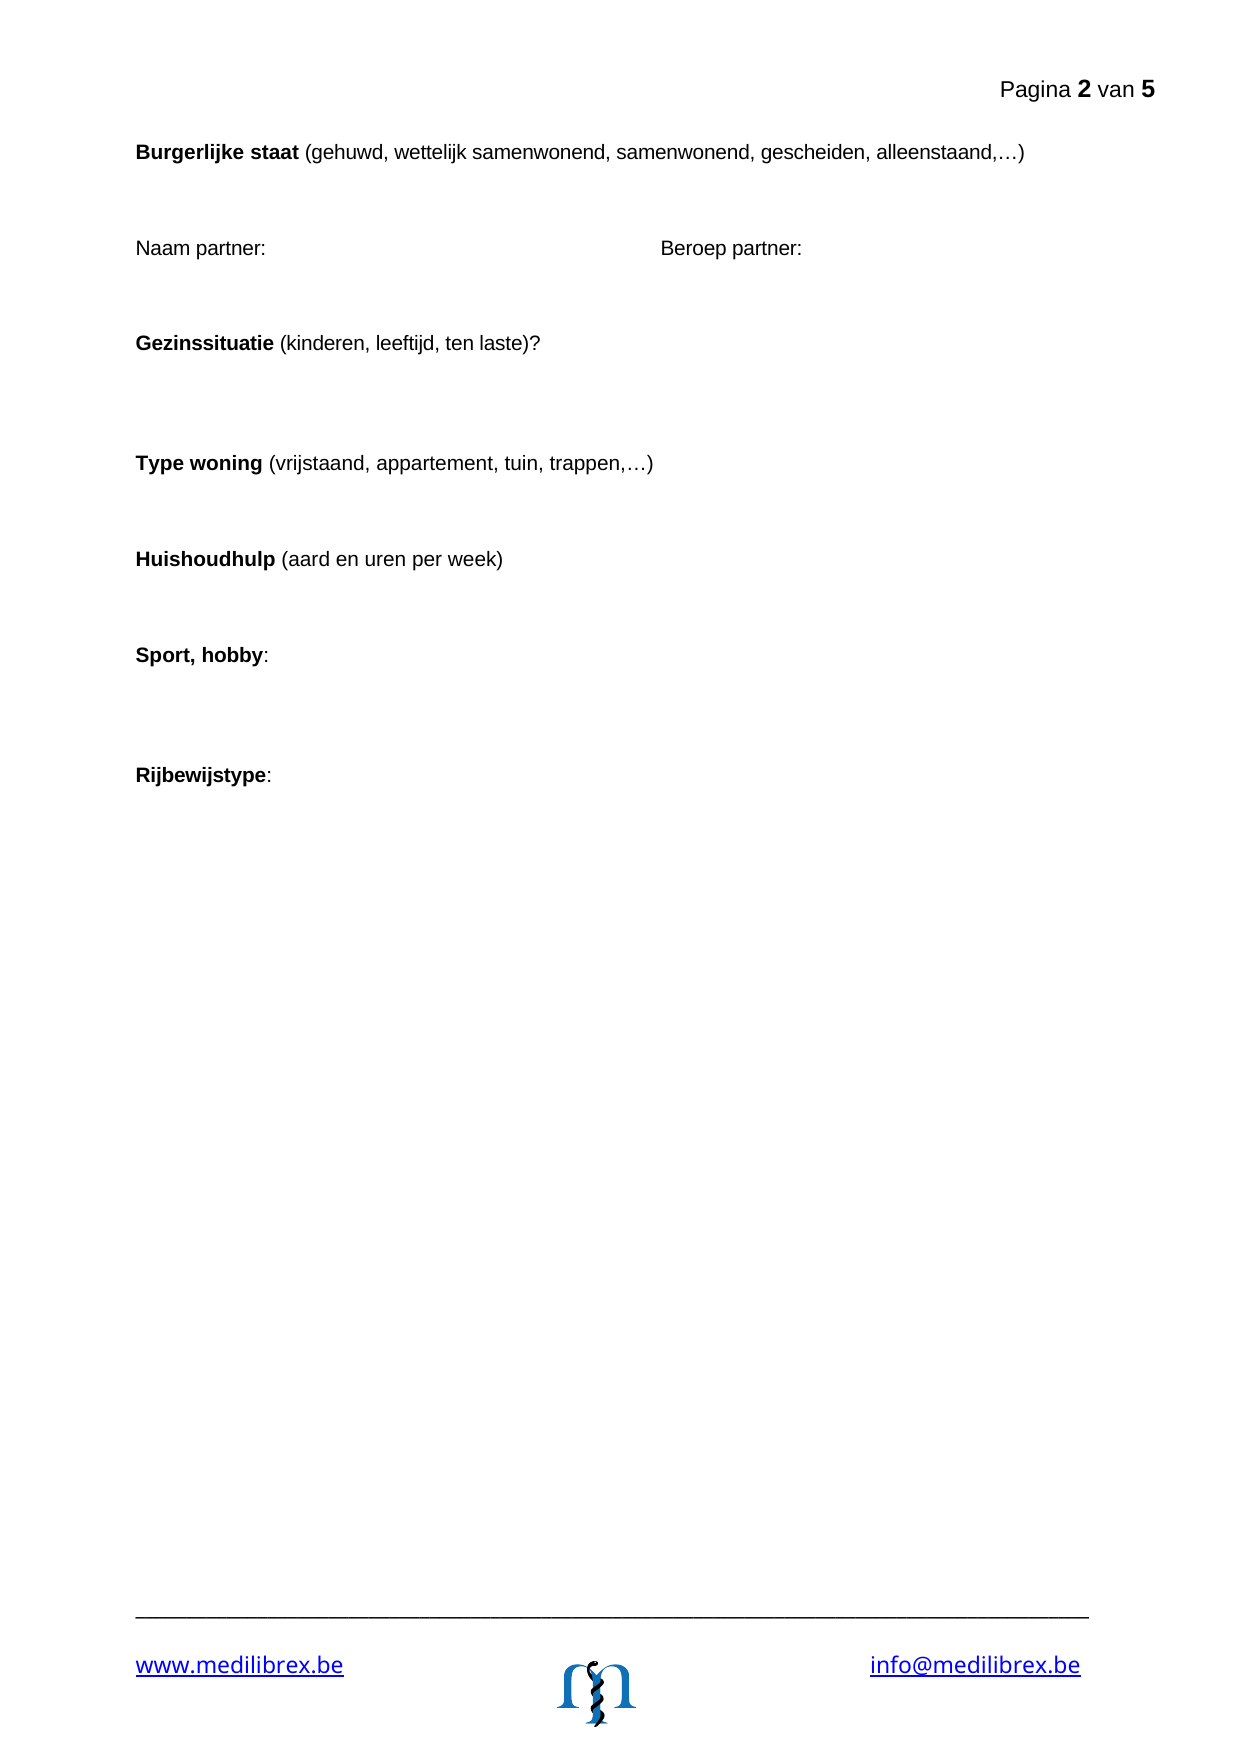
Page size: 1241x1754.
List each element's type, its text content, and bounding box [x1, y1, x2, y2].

text Sport, hobby: [135, 643, 1155, 667]
text Gezinssituatie (kinderen, leeftijd, ten laste)? [135, 331, 1155, 355]
text Type woning (vrijstaand, appartement, tuin, trappen,…) [135, 451, 1155, 475]
text Naam partner: Beroep partner: [135, 235, 1155, 259]
text Rijbewijstype: [135, 763, 1155, 787]
picture [556, 1661, 637, 1728]
text Huishoudhulp (aard en uren per week) [135, 547, 1155, 571]
text Burgerlijke staat (gehuwd, wettelijk samenwonend, samenwonend, gescheiden, alleenstaand,…) [135, 139, 1155, 163]
